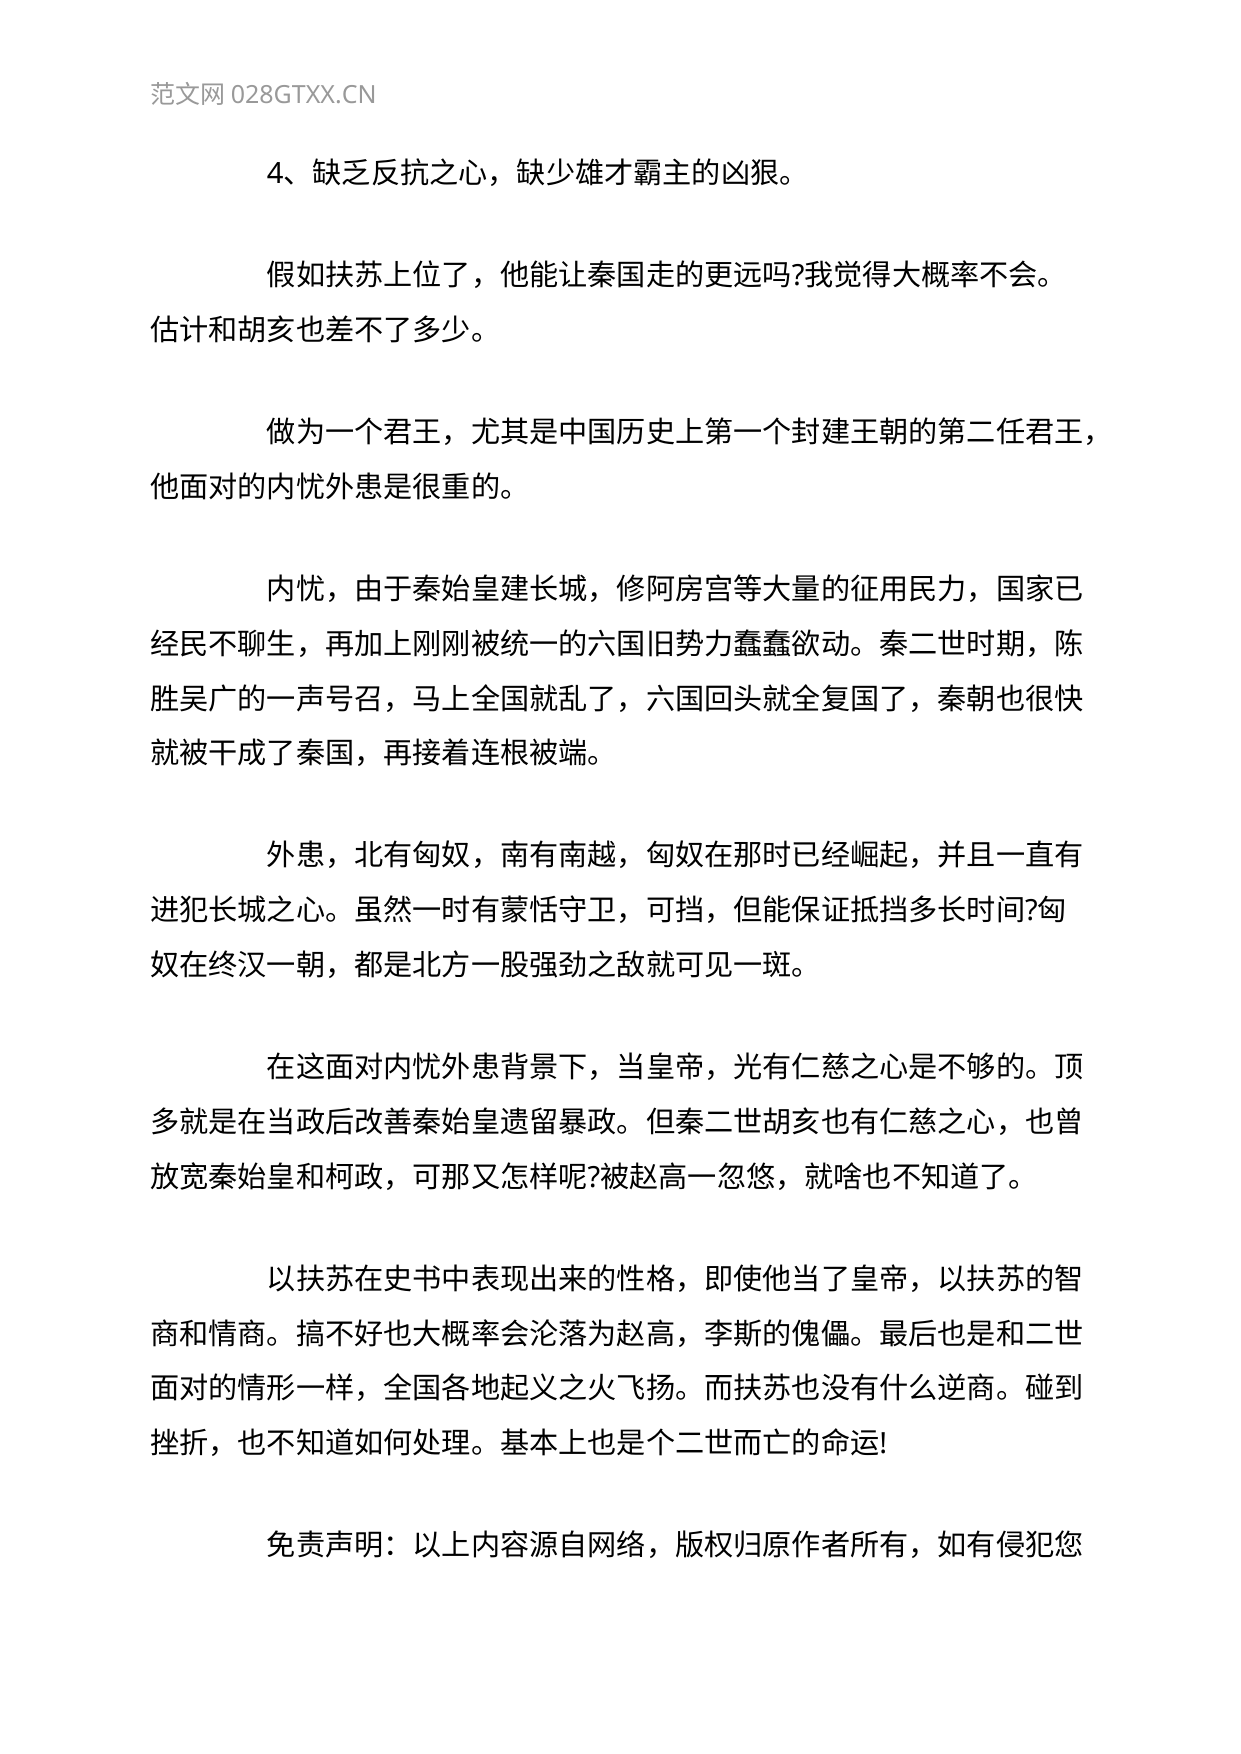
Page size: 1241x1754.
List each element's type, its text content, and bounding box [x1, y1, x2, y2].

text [150, 1522, 1090, 1564]
text 假如扶苏上位了，他能让秦国走的更远吗?我觉得大概率不会。估计和胡亥也差不了多少。 [150, 252, 1090, 349]
text 内忧，由于秦始皇建长城，修阿房宫等大量的征用民力，国家已经民不聊生，再加上刚刚被统一的六国旧势力蠢蠢欲动。秦二世时期，陈胜吴广的一声号召，马上全国就乱了，六国回头就全复国了，秦朝也很快就被干成了秦国，再接着连根被端。 [150, 565, 1090, 772]
text 在这面对内忧外患背景下，当皇帝，光有仁慈之心是不够的。顶多就是在当政后改善秦始皇遗留暴政。但秦二世胡亥也有仁慈之心，也曾放宽秦始皇和柯政，可那又怎样呢?被赵高一忽悠，就啥也不知道了。 [150, 1043, 1090, 1196]
text 做为一个君王，尤其是中国历史上第一个封建王朝的第二任君王，他面对的内忧外患是很重的。 [150, 409, 1090, 506]
text 4、缺乏反抗之心，缺少雄才霸主的凶狠。 [150, 150, 1090, 192]
text 以扶苏在史书中表现出来的性格，即使他当了皇帝，以扶苏的智商和情商。搞不好也大概率会沦落为赵高，李斯的傀儡。最后也是和二世面对的情形一样，全国各地起义之火飞扬。而扶苏也没有什么逆商。碰到挫折，也不知道如何处理。基本上也是个二世而亡的命运! [150, 1255, 1090, 1462]
text 外患，北有匈奴，南有南越，匈奴在那时已经崛起，并且一直有进犯长城之心。虽然一时有蒙恬守卫，可挡，但能保证抵挡多长时间?匈奴在终汉一朝，都是北方一股强劲之敌就可见一斑。 [150, 832, 1090, 984]
